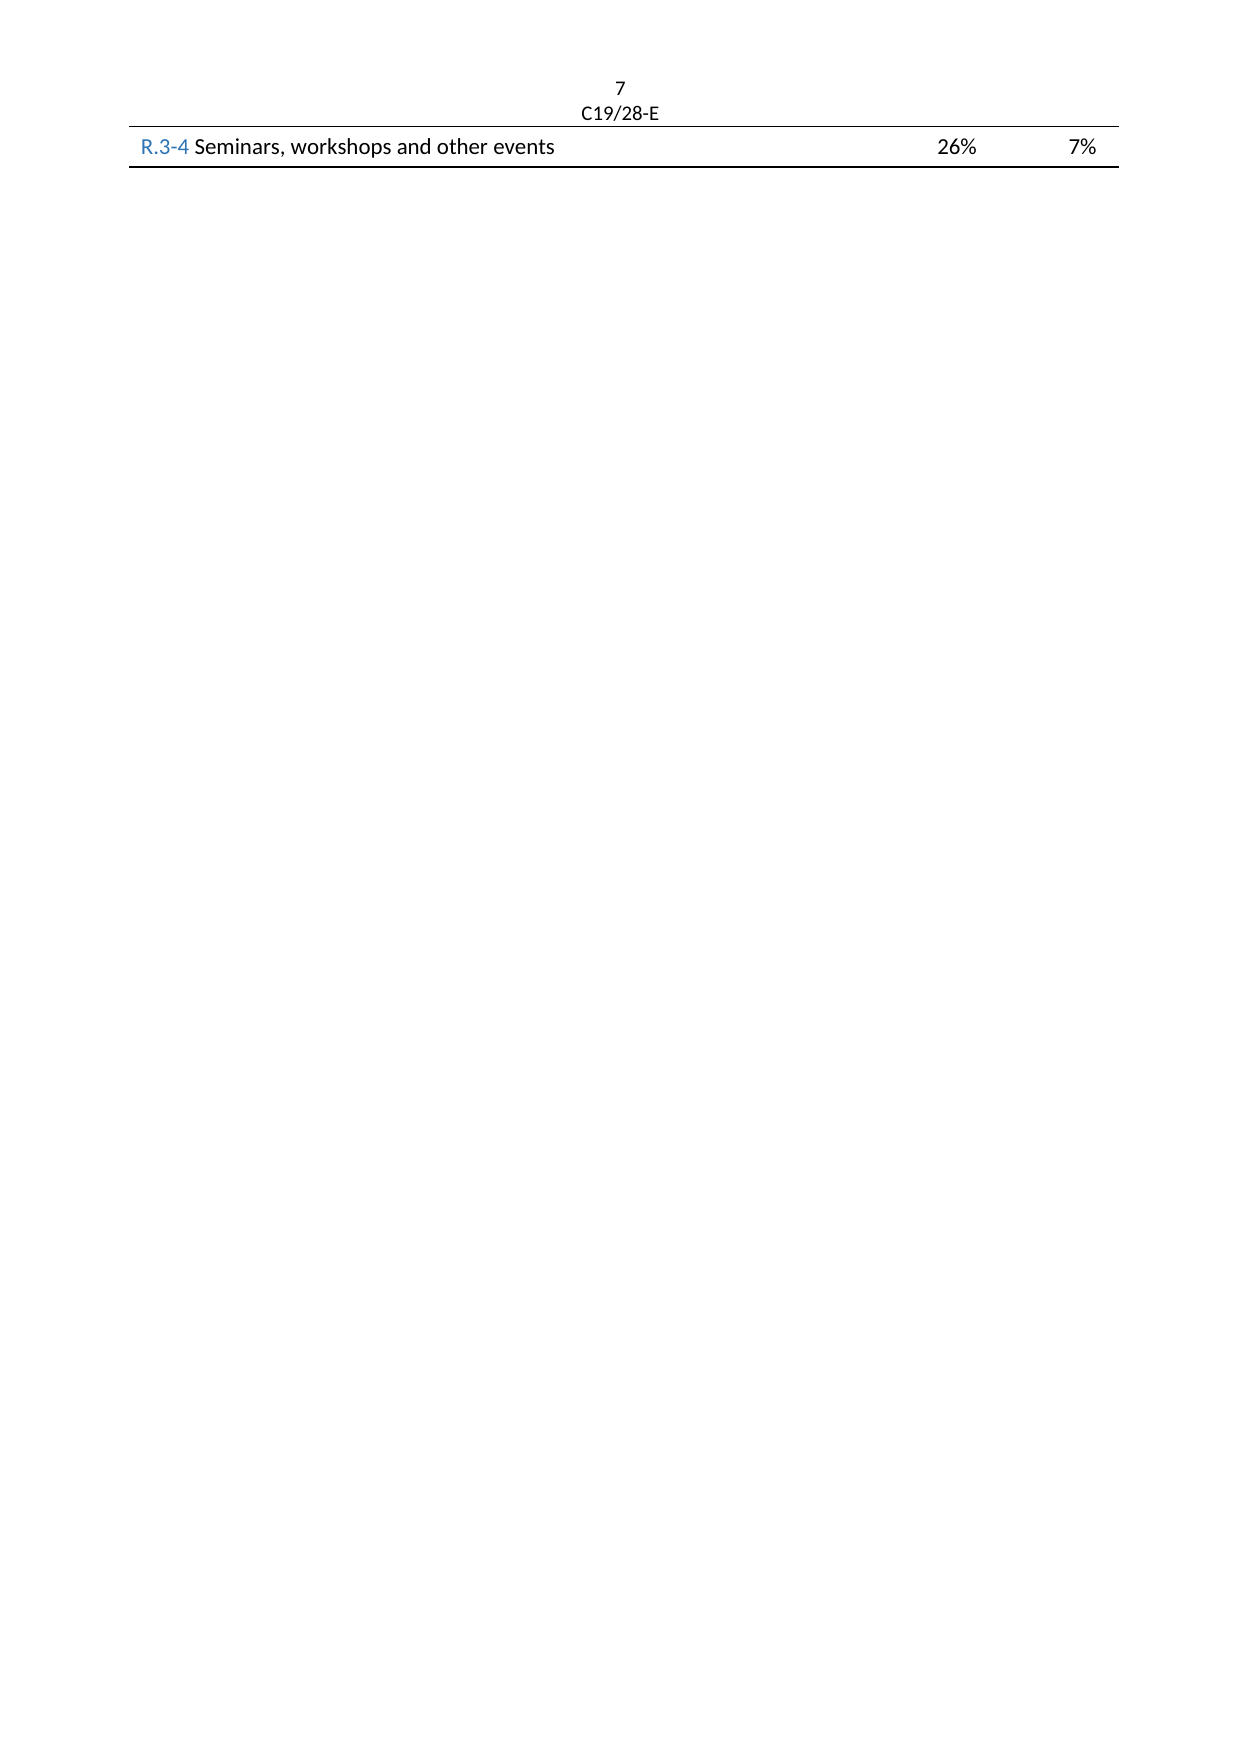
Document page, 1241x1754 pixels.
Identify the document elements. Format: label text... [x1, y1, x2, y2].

table_cell 26% [898, 127, 1016, 166]
table_cell R.3-4 Seminars, workshops and other events [129, 127, 898, 166]
table_cell 7% [1045, 127, 1119, 166]
table_cell [1016, 127, 1045, 166]
